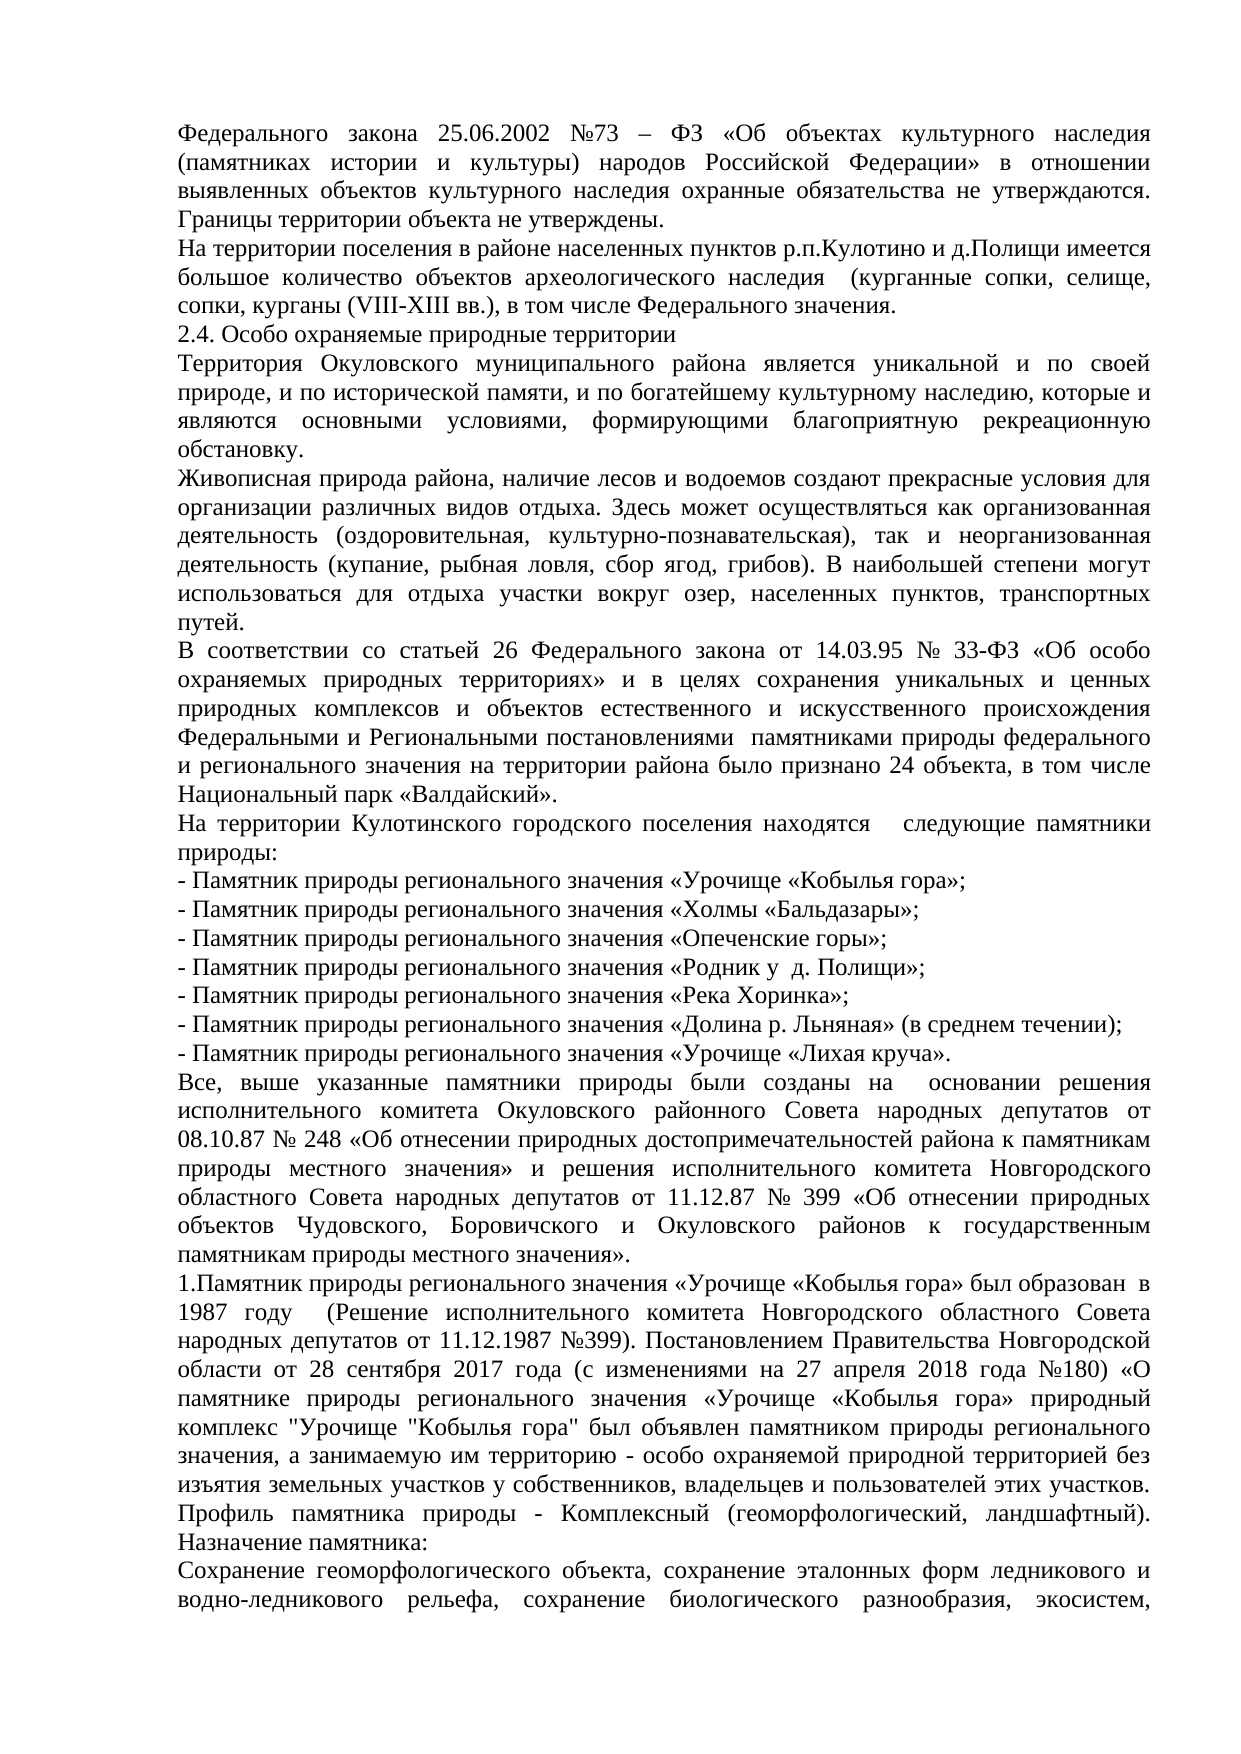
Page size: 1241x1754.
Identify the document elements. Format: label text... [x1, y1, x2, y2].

text В соответствии со статьей 26 Федерального закона от 14.03.95 № 33-ФЗ «Об особо охраняемых природных территориях» и в целях сохранения уникальных и ценных природных комплексов и объектов естественного и искусственного происхождения Федеральными и Региональными постановлениями памятниками природы федерального и регионального значения на территории района было признано 24 объекта, в том числе Национальный парк «Валдайский». [177, 636, 1152, 808]
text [177, 118, 1152, 233]
text - Памятник природы регионального значения «Долина р. Льняная» (в среднем течении); [177, 1009, 1152, 1038]
text - Памятник природы регионального значения «Опеченские горы»; [177, 923, 1152, 952]
text Территория Окуловского муниципального района является уникальной и по своей природе, и по исторической памяти, и по богатейшему культурному наследию, которые и являются основными условиями, формирующими благоприятную рекреационную обстановку. [177, 348, 1152, 463]
text На территории поселения в районе населенных пунктов р.п.Кулотино и д.Полищи имеется большое количество объектов археологического наследия (курганные сопки, селище, сопки, курганы (VIII-XIII вв.), в том числе Федерального значения. [177, 233, 1152, 319]
text - Памятник природы регионального значения «Урочище «Лихая круча». [177, 1038, 1152, 1067]
text Живописная природа района, наличие лесов и водоемов создают прекрасные условия для организации различных видов отдыха. Здесь может осуществляться как организованная деятельность (оздоровительная, культурно-познавательская), так и неорганизованная деятельность (купание, рыбная ловля, сбор ягод, грибов). В наибольшей степени могут использоваться для отдыха участки вокруг озер, населенных пунктов, транспортных путей. [177, 463, 1152, 636]
text - Памятник природы регионального значения «Река Хоринка»; [177, 981, 1152, 1009]
text - Памятник природы регионального значения «Родник у д. Полищи»; [177, 952, 1152, 981]
text 2.4. Особо охраняемые природные территории [177, 319, 1152, 348]
text - Памятник природы регионального значения «Урочище «Кобылья гора»; [177, 866, 1152, 894]
text На территории Кулотинского городского поселения находятся следующие памятники природы: [177, 808, 1152, 866]
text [177, 1556, 1152, 1613]
text 1.Памятник природы регионального значения «Урочище «Кобылья гора» был образован в 1987 году (Решение исполнительного комитета Новгородского областного Совета народных депутатов от 11.12.1987 №399). Постановлением Правительства Новгородской области от 28 сентября 2017 года (с изменениями на 27 апреля 2018 года №180) «О памятнике природы регионального значения «Урочище «Кобылья гора» природный комплекс "Урочище "Кобылья гора" был объявлен памятником природы регионального значения, а занимаемую им территорию - особо охраняемой природной территорией без изъятия земельных участков у собственников, владельцев и пользователей этих участков. Профиль памятника природы - Комплексный (геоморфологический, ландшафтный). Назначение памятника: [177, 1268, 1152, 1556]
text - Памятник природы регионального значения «Холмы «Бальдазары»; [177, 894, 1152, 923]
text Все, выше указанные памятники природы были созданы на основании решения исполнительного комитета Окуловского районного Совета народных депутатов от 08.10.87 № 248 «Об отнесении природных достопримечательностей района к памятникам природы местного значения» и решения исполнительного комитета Новгородского областного Совета народных депутатов от 11.12.87 № 399 «Об отнесении природных объектов Чудовского, Боровичского и Окуловского районов к государственным памятникам природы местного значения». [177, 1067, 1152, 1268]
